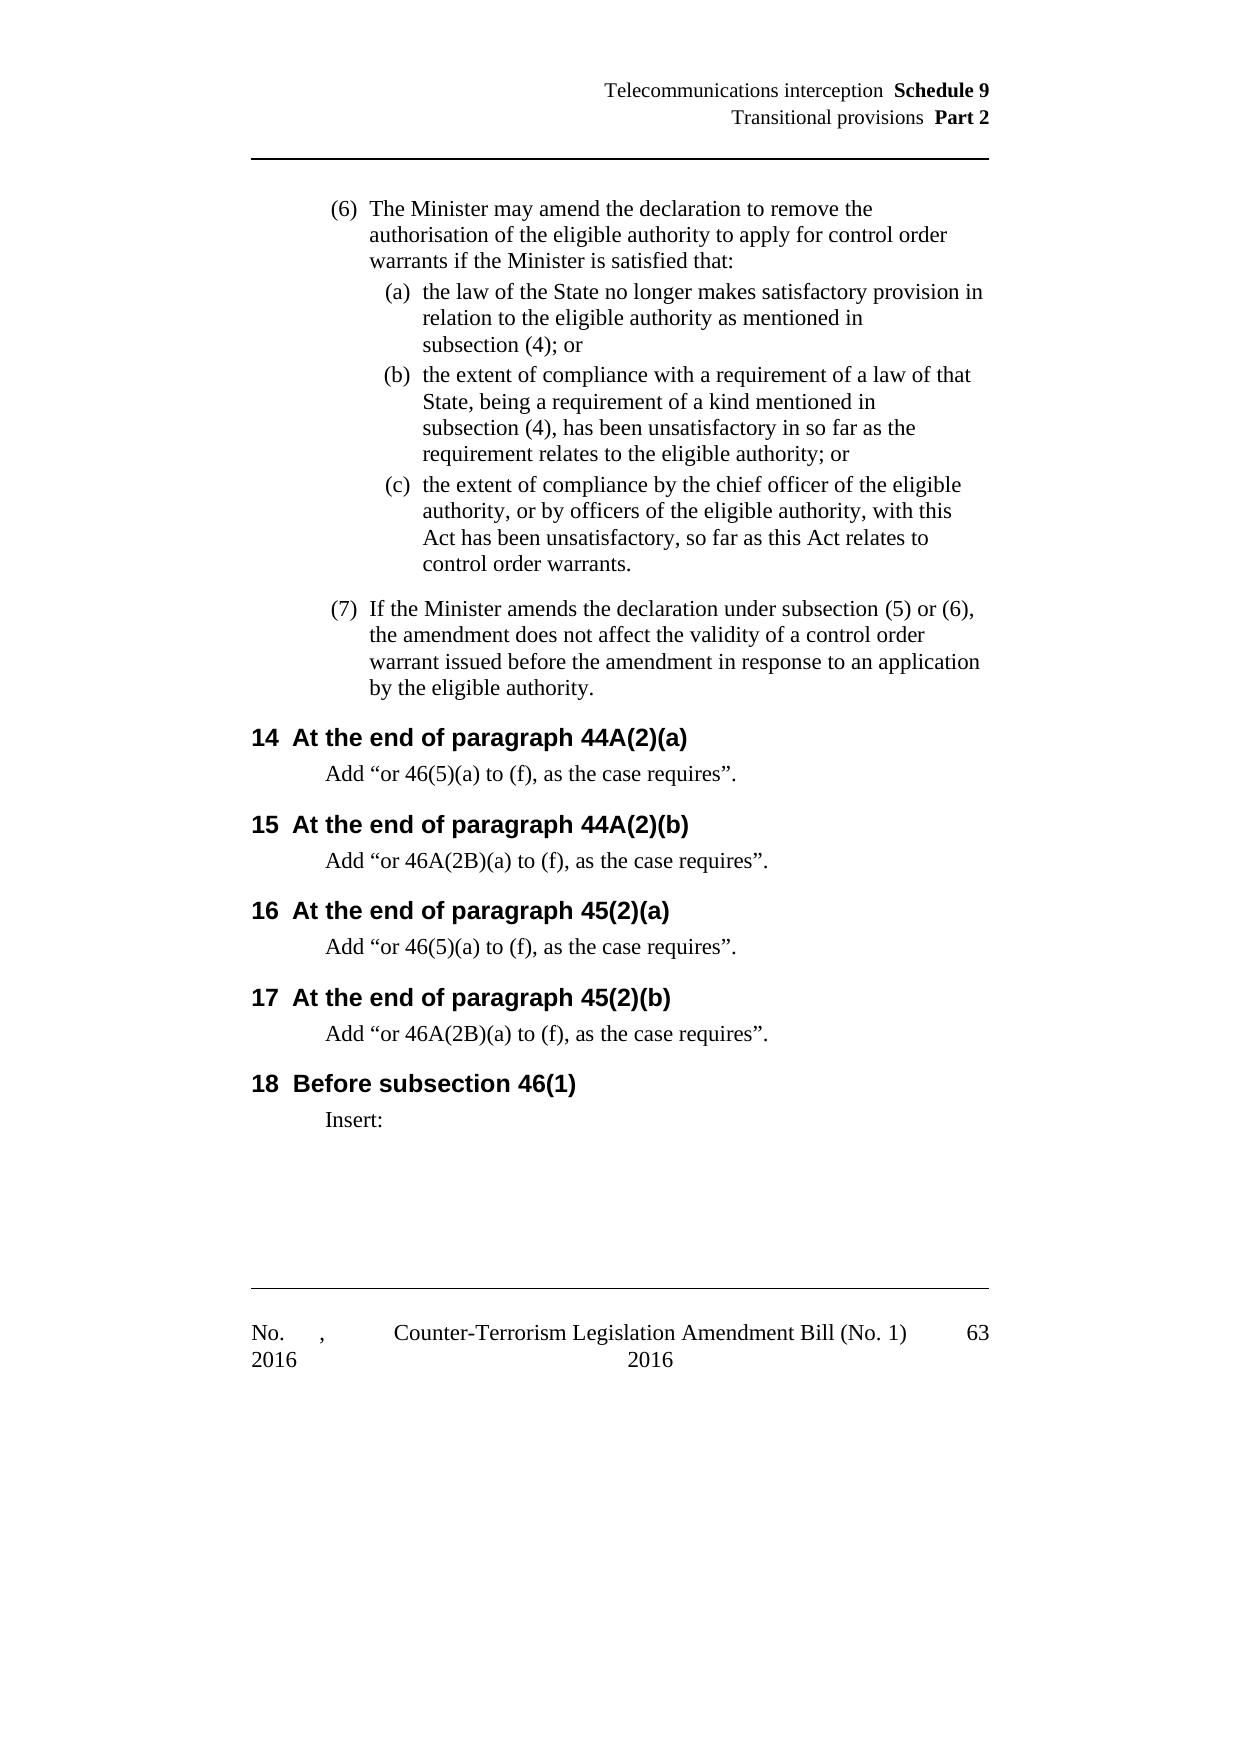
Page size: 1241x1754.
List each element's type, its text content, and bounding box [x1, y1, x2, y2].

text (b) the extent of compliance with a requirement of a law of that State, being a requirement of a kind mentioned in subsection (4), has been unsatisfactory in so far as the requirement relates to the eligible authority; or [251, 361, 989, 467]
text Add “or 46A(2B)(a) to (f), as the case requires”. [325, 847, 989, 873]
text 18 Before subsection 46(1) [251, 1069, 989, 1098]
text (6) The Minister may amend the declaration to remove the authorisation of the eligible authority to apply for control order warrants if the Minister is satisfied that: [251, 195, 989, 274]
text 17 At the end of paragraph 45(2)(b) [251, 982, 989, 1011]
text Add “or 46(5)(a) to (f), as the case requires”. [325, 933, 989, 959]
text Add “or 46(5)(a) to (f), as the case requires”. [325, 761, 989, 787]
text 16 At the end of paragraph 45(2)(a) [251, 896, 989, 925]
text Add “or 46A(2B)(a) to (f), as the case requires”. [325, 1019, 989, 1046]
text (a) the law of the State no longer makes satisfactory provision in relation to the eligible authority as mentioned in subsection (4); or [251, 278, 989, 357]
text (7) If the Minister amends the declaration under subsection (5) or (6), the amendment does not affect the validity of a control order warrant issued before the amendment in response to an application by the eligible authority. [251, 595, 989, 701]
text 14 At the end of paragraph 44A(2)(a) [251, 723, 989, 752]
text Insert: [325, 1106, 989, 1132]
text (c) the extent of compliance by the chief officer of the eligible authority, or by officers of the eligible authority, with this Act has been unsatisfactory, so far as this Act relates to control order warrants. [251, 471, 989, 576]
text 15 At the end of paragraph 44A(2)(b) [251, 810, 989, 838]
